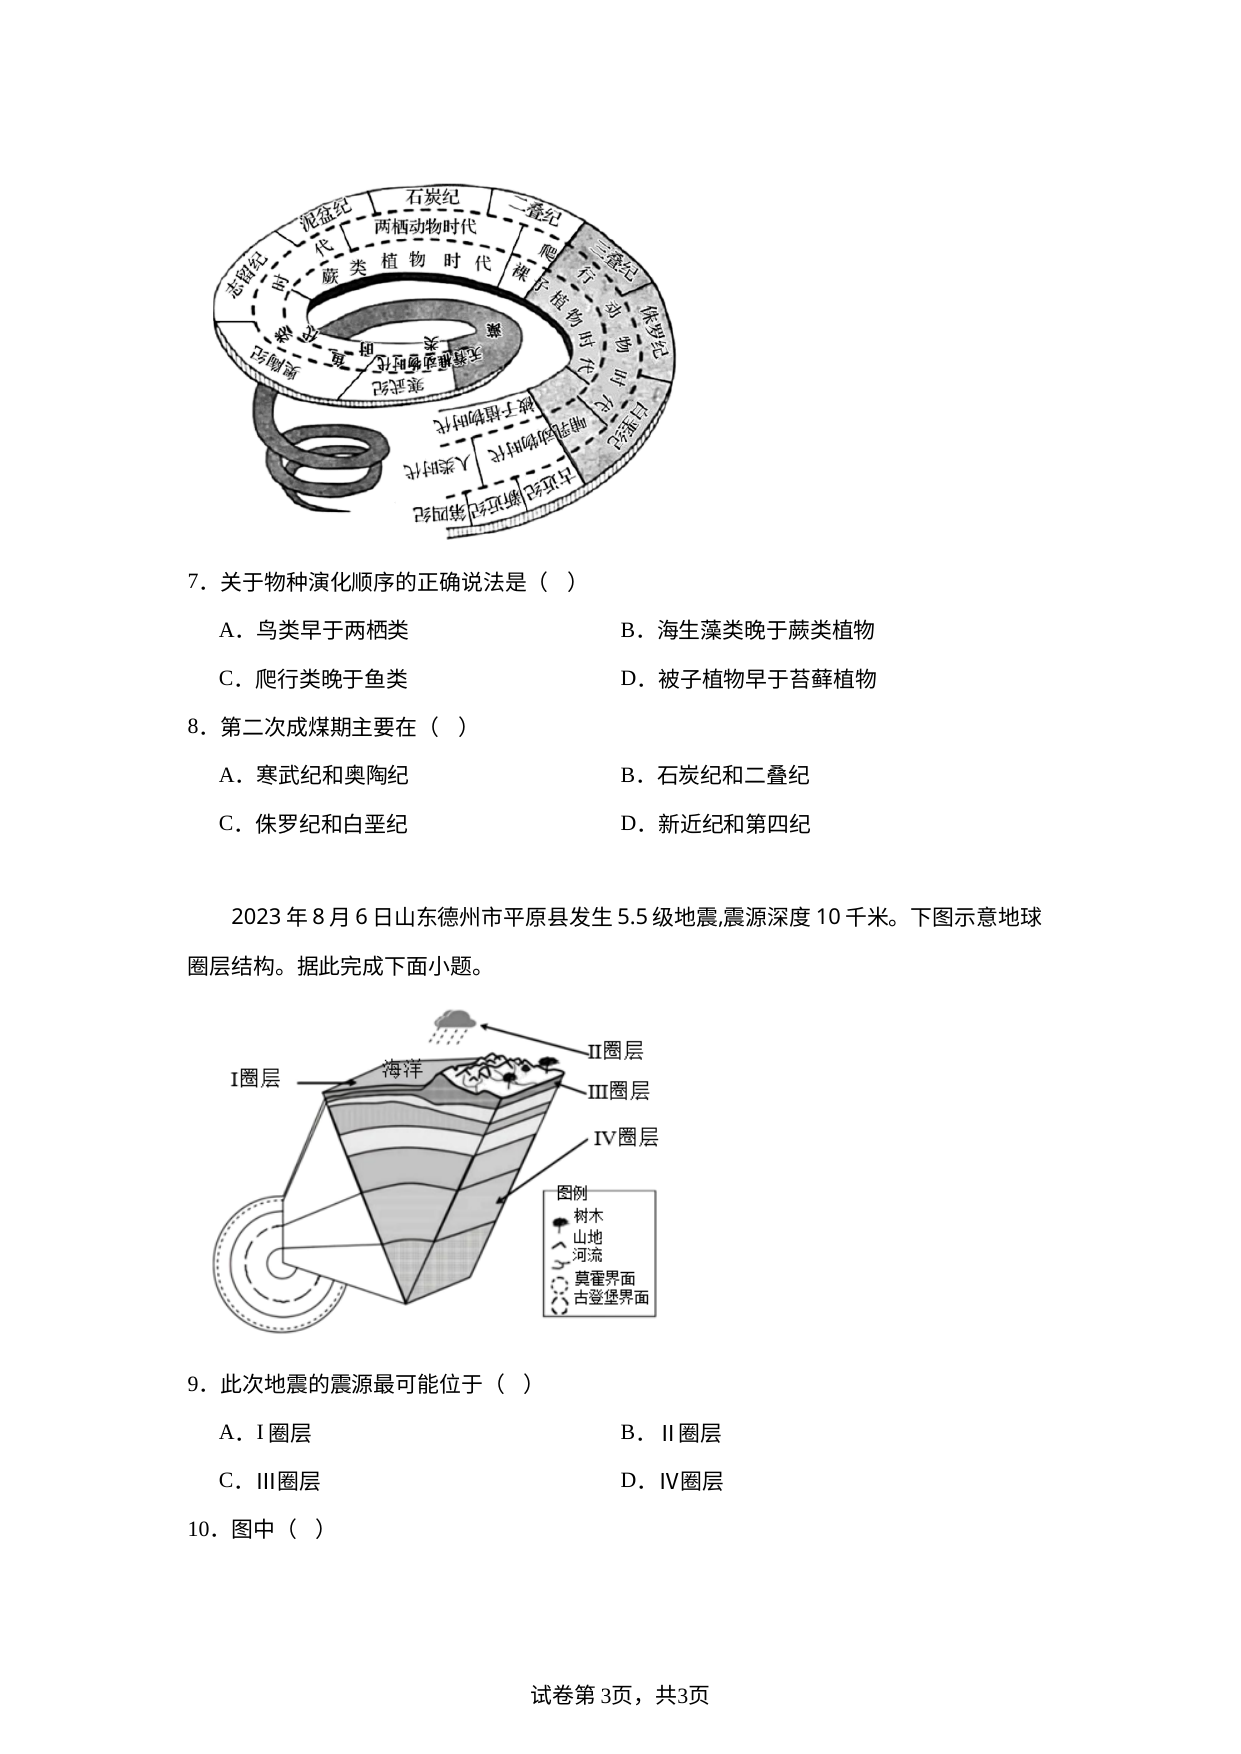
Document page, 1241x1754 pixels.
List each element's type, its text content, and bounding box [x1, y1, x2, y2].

text 2023年8月6日山东德州市平原县发生5.5级地震,震源深度10千米。下图示意地球圈层结构。据此完成下面小题。 [187, 900, 1053, 981]
text A．鸟类早于两栖类 B．海生藻类晚于蕨类植物 [219, 613, 1053, 645]
picture [206, 996, 677, 1336]
text 8．第二次成煤期主要在（ ） [187, 709, 1053, 742]
text 7．关于物种演化顺序的正确说法是（ ） [187, 564, 1053, 597]
picture [206, 173, 680, 541]
text C．Ⅲ圈层 D．Ⅳ圈层 [219, 1463, 1053, 1496]
text A．I圈层 B．Ⅱ圈层 [219, 1415, 1053, 1448]
text C．侏罗纪和白垩纪 D．新近纪和第四纪 [219, 806, 1053, 839]
text 9．此次地震的震源最可能位于（ ） [187, 1367, 1053, 1399]
text 10．图中（ ） [187, 1512, 1053, 1544]
text C．爬行类晚于鱼类 D．被子植物早于苔藓植物 [219, 661, 1053, 694]
text A．寒武纪和奥陶纪 B．石炭纪和二叠纪 [219, 758, 1053, 790]
